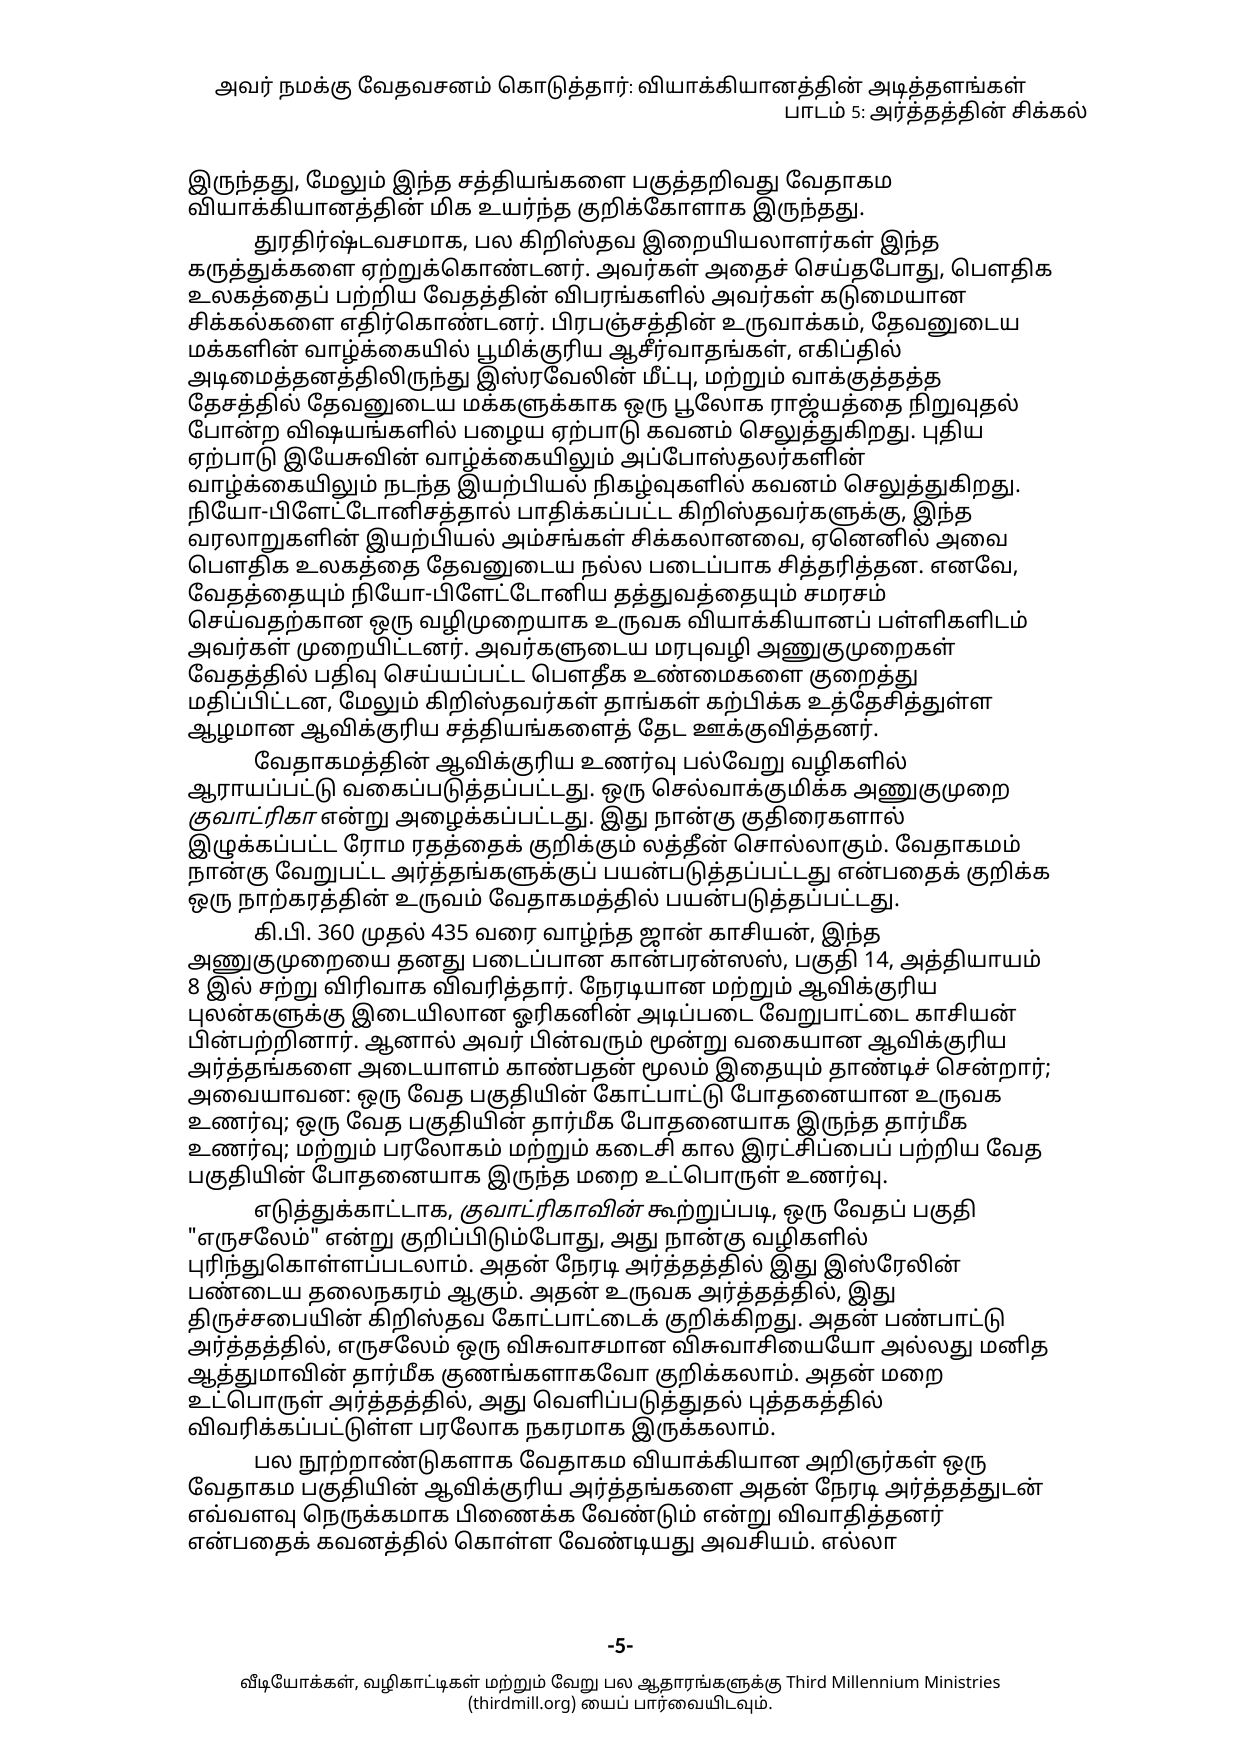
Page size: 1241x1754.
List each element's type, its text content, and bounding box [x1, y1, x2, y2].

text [187, 1449, 1053, 1558]
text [187, 169, 1053, 224]
text துரதிர்ஷ்டவசமாக, பல கிறிஸ்தவ இறையியலாளர்கள் இந்த கருத்துக்களை ஏற்றுக்கொண்டனர். அவர்கள் அதைச் செய்தபோது, பௌதிக உலகத்தைப் பற்றிய வேதத்தின் விபரங்களில் அவர்கள் கடுமையான சிக்கல்களை எதிர்கொண்டனர். பிரபஞ்சத்தின் உருவாக்கம், தேவனுடைய மக்களின் வாழ்க்கையில் பூமிக்குரிய ஆசீர்வாதங்கள், எகிப்தில் அடிமைத்தனத்திலிருந்து இஸ்ரவேலின் மீட்பு, மற்றும் வாக்குத்தத்த தேசத்தில் தேவனுடைய மக்களுக்காக ஒரு பூலோக ராஜ்யத்தை நிறுவுதல் போன்ற விஷயங்களில் பழைய ஏற்பாடு கவனம் செலுத்துகிறது. புதிய ஏற்பாடு இயேசுவின் வாழ்க்கையிலும் அப்போஸ்தலர்களின் வாழ்க்கையிலும் நடந்த இயற்பியல் நிகழ்வுகளில் கவனம் செலுத்துகிறது. நியோ-பிளேட்டோனிசத்தால் பாதிக்கப்பட்ட கிறிஸ்தவர்களுக்கு, இந்த வரலாறுகளின் இயற்பியல் அம்சங்கள் சிக்கலானவை, ஏனெனில் அவை பௌதிக உலகத்தை தேவனுடைய நல்ல படைப்பாக சித்தரித்தன. எனவே, வேதத்தையும் நியோ-பிளேட்டோனிய தத்துவத்தையும் சமரசம் செய்வதற்கான ஒரு வழிமுறையாக உருவக வியாக்கியானப் பள்ளிகளிடம் அவர்கள் முறையிட்டனர். அவர்களுடைய மரபுவழி அணுகுமுறைகள் வேதத்தில் பதிவு செய்யப்பட்ட பௌதீக உண்மைகளை குறைத்து மதிப்பிட்டன, மேலும் கிறிஸ்தவர்கள் தாங்கள் கற்பிக்க உத்தேசித்துள்ள ஆழமான ஆவிக்குரிய சத்தியங்களைத் தேட ஊக்குவித்தனர். [187, 230, 1053, 744]
text கி.பி. 360 முதல் 435 வரை வாழ்ந்த ஜான் காசியன், இந்த அணுகுமுறையை தனது படைப்பான கான்பரன்ஸஸ், பகுதி 14, அத்தியாயம் 8 இல் சற்று விரிவாக விவரித்தார். நேரடியான மற்றும் ஆவிக்குரிய புலன்களுக்கு இடையிலான ஓரிகனின் அடிப்படை வேறுபாட்டை காசியன் பின்பற்றினார். ஆனால் அவர் பின்வரும் மூன்று வகையான ஆவிக்குரிய அர்த்தங்களை அடையாளம் காண்பதன் மூலம் இதையும் தாண்டிச் சென்றார்; அவையாவன: ஒரு வேத பகுதியின் கோட்பாட்டு போதனையான உருவக உணர்வு; ஒரு வேத பகுதியின் தார்மீக போதனையாக இருந்த தார்மீக உணர்வு; மற்றும் பரலோகம் மற்றும் கடைசி கால இரட்சிப்பைப் பற்றிய வேத பகுதியின் போதனையாக இருந்த மறை உட்பொருள் உணர்வு. [187, 921, 1053, 1192]
text எடுத்துக்காட்டாக, குவாட்ரிகாவின் கூற்றுப்படி, ஒரு வேதப் பகுதி "எருசலேம்" என்று குறிப்பிடும்போது, அது நான்கு வழிகளில் புரிந்துகொள்ளப்படலாம். அதன் நேரடி அர்த்தத்தில் இது இஸ்ரேலின் பண்டைய தலைநகரம் ஆகும். அதன் உருவக அர்த்தத்தில், இது திருச்சபையின் கிறிஸ்தவ கோட்பாட்டைக் குறிக்கிறது. அதன் பண்பாட்டு அர்த்தத்தில், எருசலேம் ஒரு விசுவாசமான விசுவாசியையோ அல்லது மனித ஆத்துமாவின் தார்மீக குணங்களாகவோ குறிக்கலாம். அதன் மறை உட்பொருள் அர்த்தத்தில், அது வெளிப்படுத்துதல் புத்தகத்தில் விவரிக்கப்பட்டுள்ள பரலோக நகரமாக இருக்கலாம். [187, 1198, 1053, 1443]
text வேதாகமத்தின் ஆவிக்குரிய உணர்வு பல்வேறு வழிகளில் ஆராயப்பட்டு வகைப்படுத்தப்பட்டது. ஒரு செல்வாக்குமிக்க அணுகுமுறை குவாட்ரிகா என்று அழைக்கப்பட்டது. இது நான்கு குதிரைகளால் இழுக்கப்பட்ட ரோம ரதத்தைக் குறிக்கும் லத்தீன் சொல்லாகும். வேதாகமம் நான்கு வேறுபட்ட அர்த்தங்களுக்குப் பயன்படுத்தப்பட்டது என்பதைக் குறிக்க ஒரு நாற்கரத்தின் உருவம் வேதாகமத்தில் பயன்படுத்தப்பட்டது. [187, 751, 1053, 915]
